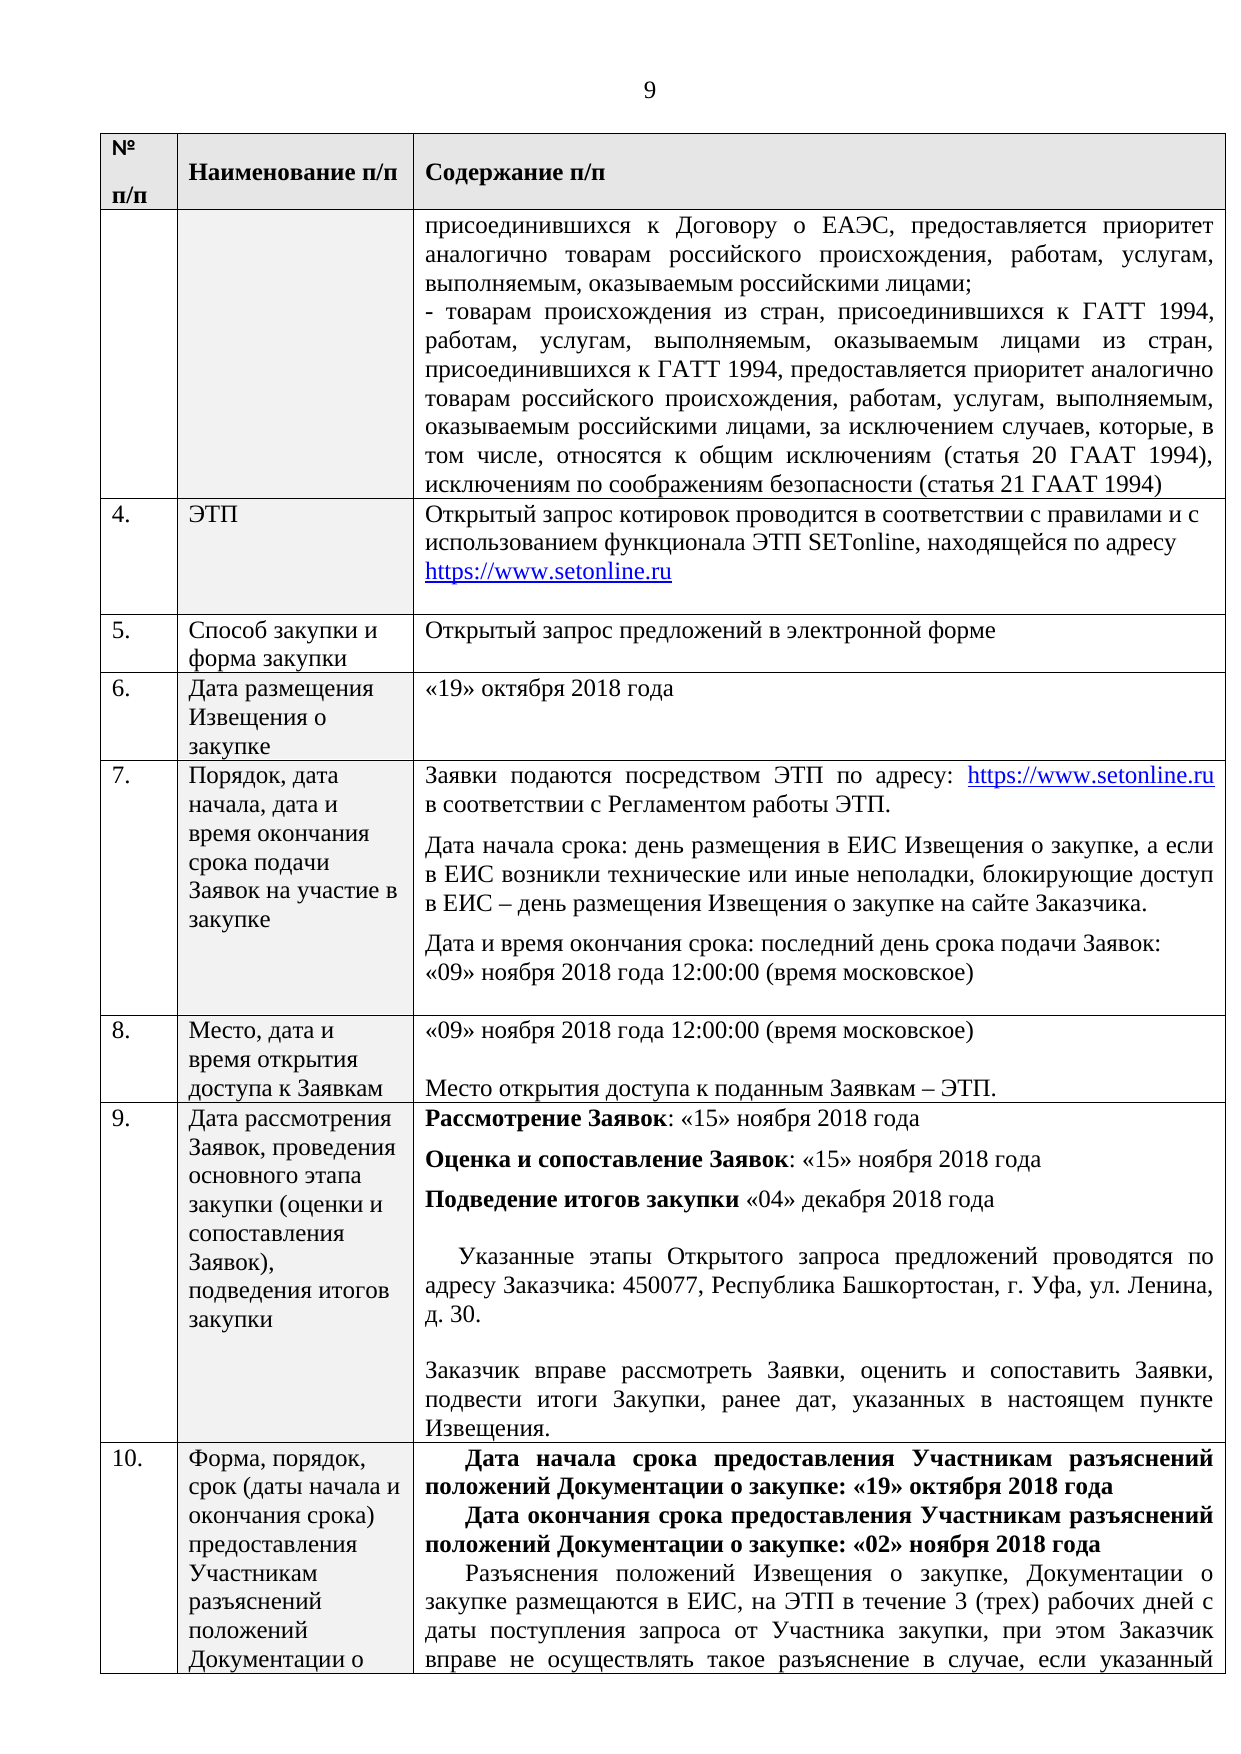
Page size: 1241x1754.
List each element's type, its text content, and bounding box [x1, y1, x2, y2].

table_cell Заявки подаются посредством ЭТП по адресу: https://www.setonline.ru в соответствии с Регламентом работы ЭТП. Дата начала срока: день размещения в ЕИС Извещения о закупке, а если в ЕИС возникли технические или иные неполадки, блокирующие доступ в ЕИС – день размещения Извещения о закупке на сайте Заказчика. Дата и время окончания срока: последний день срока подачи Заявок: «09» ноября 2018 года 12:00:00 (время московское) [414, 761, 1225, 1014]
table_header № п/п [101, 134, 177, 209]
table_cell Способ закупки и форма закупки [178, 615, 413, 672]
table_cell [101, 1443, 177, 1673]
table_cell [101, 1016, 177, 1102]
table_cell Открытый запрос предложений в электронной форме [414, 615, 1225, 672]
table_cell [178, 210, 413, 498]
table_cell ЭТП [178, 499, 413, 614]
table_cell [101, 615, 177, 672]
table_header Наименование п/п [178, 134, 413, 209]
table_header Содержание п/п [414, 134, 1225, 209]
table_cell «19» октября 2018 года [414, 673, 1225, 759]
table_cell [101, 210, 177, 498]
table_cell [101, 499, 177, 614]
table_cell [414, 1443, 1225, 1673]
table_cell Открытый запрос котировок проводится в соответствии с правилами и с использованием функционала ЭТП SETonline, находящейся по адресу https://www.setonline.ru [414, 499, 1225, 614]
table_cell [101, 761, 177, 1014]
table_cell [101, 1103, 177, 1442]
table_cell Дата рассмотрения Заявок, проведения основного этапа закупки (оценки и сопоставления Заявок), подведения итогов закупки [178, 1103, 413, 1442]
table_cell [178, 1443, 413, 1673]
table_cell [101, 673, 177, 759]
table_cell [414, 210, 1225, 498]
table_cell Место, дата и время открытия доступа к Заявкам [178, 1016, 413, 1102]
table_cell Порядок, дата начала, дата и время окончания срока подачи Заявок на участие в закупке [178, 761, 413, 1014]
table_cell «09» ноября 2018 года 12:00:00 (время московское) Место открытия доступа к поданным Заявкам – ЭТП. [414, 1016, 1225, 1102]
table_cell Дата размещения Извещения о закупке [178, 673, 413, 759]
table_cell Рассмотрение Заявок: «15» ноября 2018 года Оценка и сопоставление Заявок: «15» ноября 2018 года Подведение итогов закупки «04» декабря 2018 года Указанные этапы Открытого запроса предложений проводятся по адресу Заказчика: 450077, Республика Башкортостан, г. Уфа, ул. Ленина, д. 30. Заказчик вправе рассмотреть Заявки, оценить и сопоставить Заявки, подвести итоги Закупки, ранее дат, указанных в настоящем пункте Извещения. [414, 1103, 1225, 1442]
